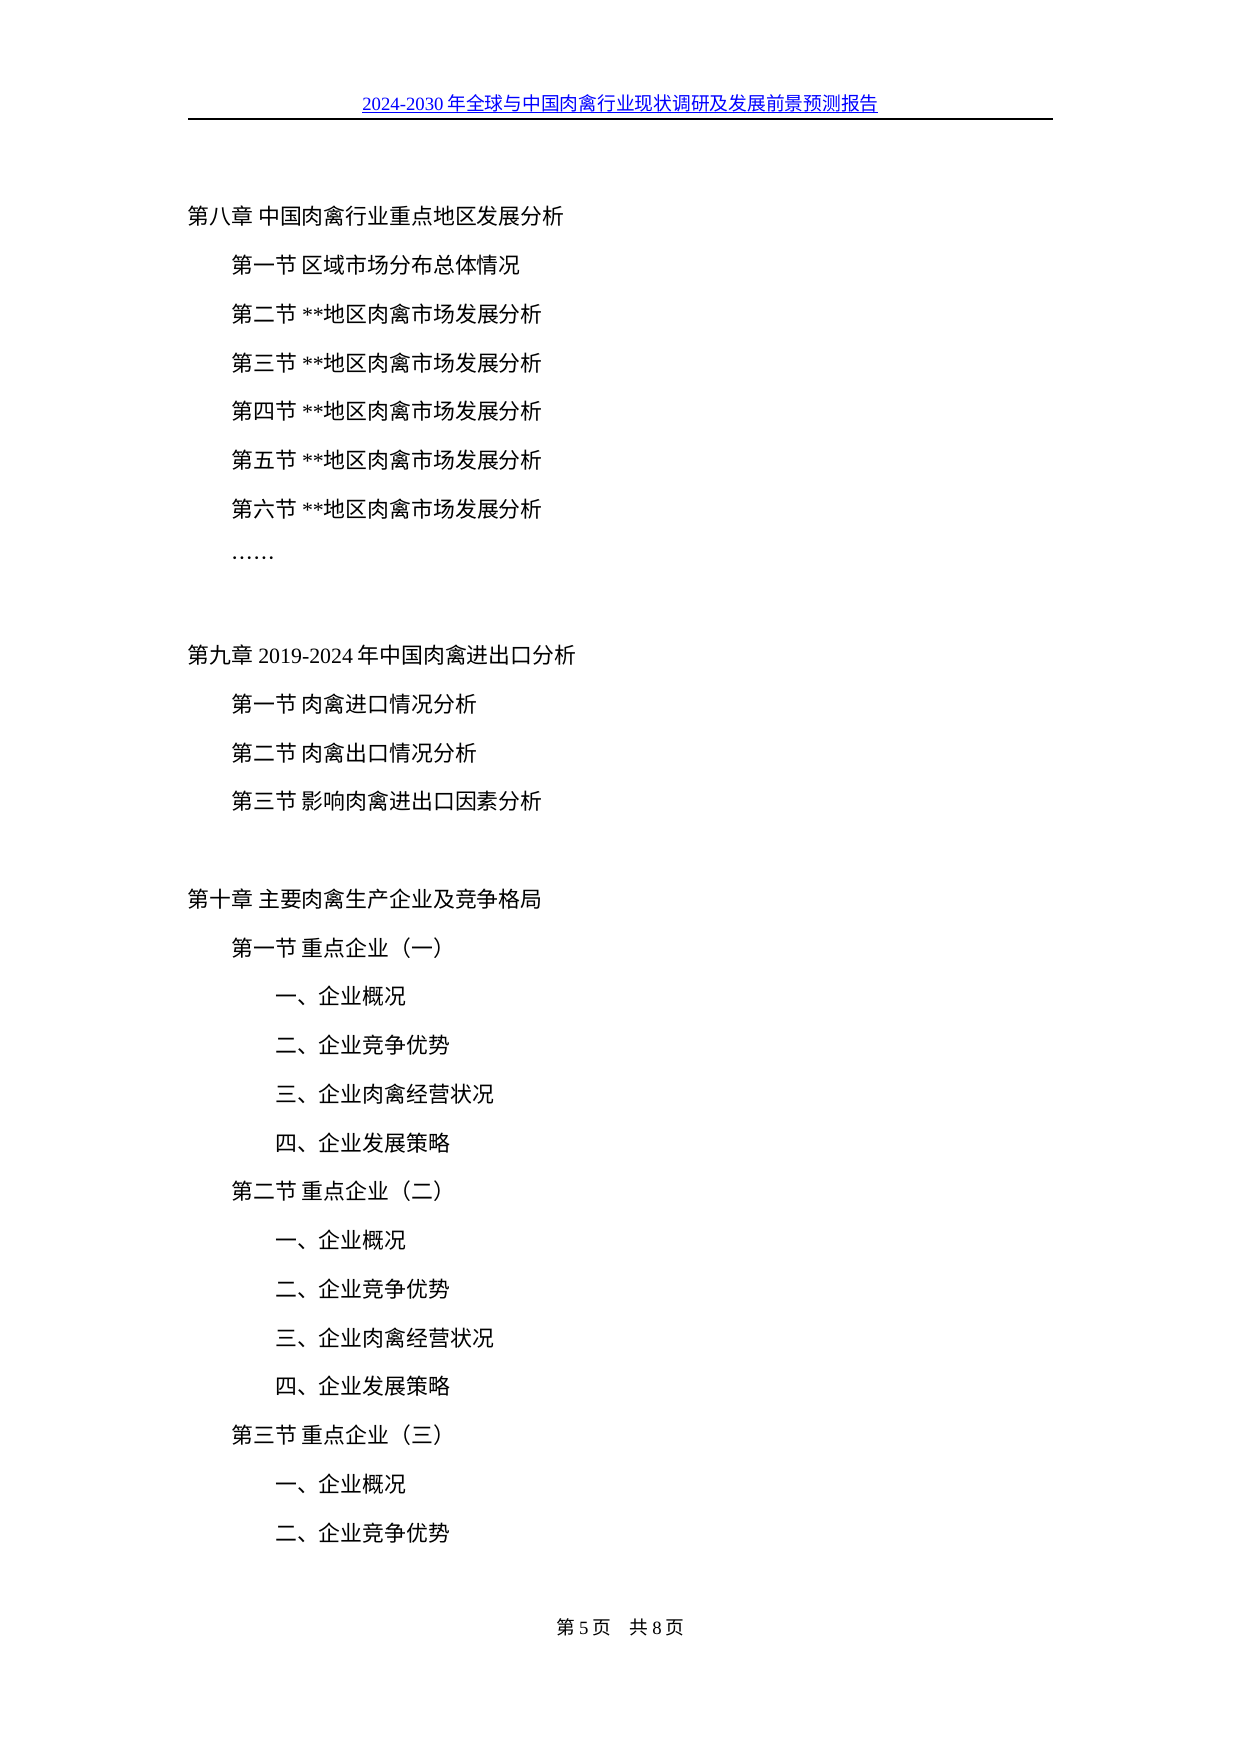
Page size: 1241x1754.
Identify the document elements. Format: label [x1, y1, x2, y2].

text [187, 150, 1053, 1548]
